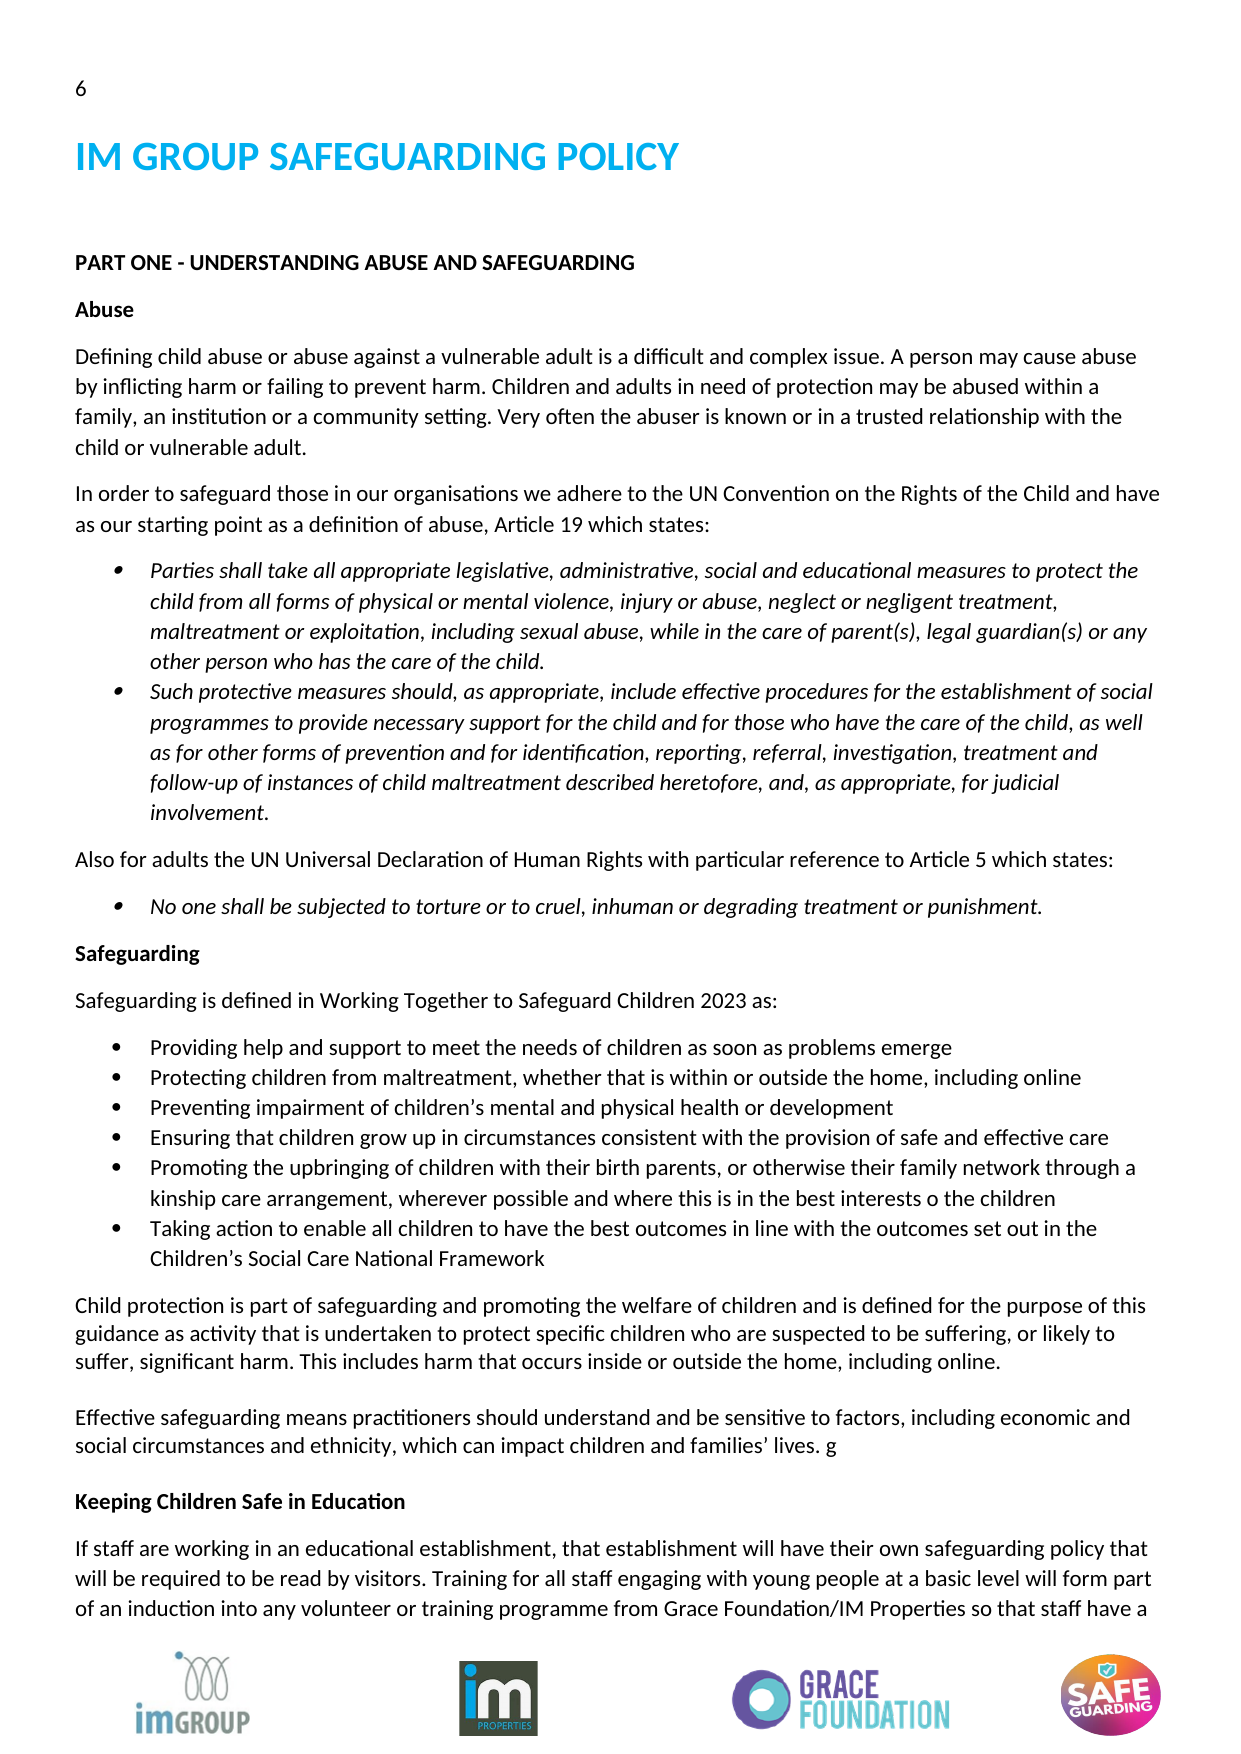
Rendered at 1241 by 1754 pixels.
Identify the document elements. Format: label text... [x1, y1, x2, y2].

list Parties shall take all appropriate legislative, administrative, social and educational measures to protect the child from all forms of physical or mental violence, injury or abuse, neglect or negligent treatment, maltreatment or exploitation, including sexual abuse, while in the care of parent(s), legal guardian(s) or any other person who has the care of the child. [112, 557, 1165, 675]
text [75, 1534, 1165, 1622]
list Ensuring that children grow up in circumstances consistent with the provision of safe and effective care [112, 1123, 1165, 1151]
list Protecting children from maltreatment, whether that is within or outside the home, including online [112, 1063, 1165, 1091]
text IM GROUP SAFEGUARDING POLICY [75, 130, 1165, 181]
list Preventing impairment of children’s mental and physical health or development [112, 1093, 1165, 1121]
list No one shall be subjected to torture or to cruel, inhuman or degrading treatment or punishment. [112, 892, 1165, 920]
text Keeping Children Safe in Education [75, 1487, 1165, 1515]
list Providing help and support to meet the needs of children as soon as problems emerge [112, 1033, 1165, 1061]
text Safeguarding [75, 939, 1165, 967]
text Effective safeguarding means practitioners should understand and be sensitive to factors, including economic and social circumstances and ethnicity, which can impact children and families’ lives. g [75, 1403, 1165, 1459]
text Abuse [75, 295, 1165, 323]
list Such protective measures should, as appropriate, include effective procedures for the establishment of social programmes to provide necessary support for the child and for those who have the care of the child, as well as for other forms of prevention and for identification, reporting, referral, investigation, treatment and follow-up of instances of child maltreatment described heretofore, and, as appropriate, for judicial involvement. [112, 677, 1165, 826]
text In order to safeguard those in our organisations we adhere to the UN Convention on the Rights of the Child and have as our starting point as a definition of abuse, Article 19 which states: [75, 479, 1165, 538]
picture [715, 1654, 962, 1741]
picture [1061, 1654, 1161, 1736]
picture [134, 1650, 252, 1736]
picture [459, 1661, 538, 1736]
list Taking action to enable all children to have the best outcomes in line with the outcomes set out in the Children’s Social Care National Framework [112, 1214, 1165, 1272]
list Promoting the upbringing of children with their birth parents, or otherwise their family network through a kinship care arrangement, wherever possible and where this is in the best interests o the children [112, 1153, 1165, 1212]
text Child protection is part of safeguarding and promoting the welfare of children and is defined for the purpose of this guidance as activity that is undertaken to protect specific children who are suspected to be suffering, or likely to suffer, significant harm. This includes harm that occurs inside or outside the home, including online. [75, 1291, 1165, 1375]
text Also for adults the UN Universal Declaration of Human Rights with particular reference to Article 5 which states: [75, 845, 1165, 873]
text Defining child abuse or abuse against a vulnerable adult is a difficult and complex issue. A person may cause abuse by inflicting harm or failing to prevent harm. Children and adults in need of protection may be abused within a family, an institution or a community setting. Very often the abuser is known or in a trusted relationship with the child or vulnerable adult. [75, 342, 1165, 461]
text Safeguarding is defined in Working Together to Safeguard Children 2023 as: [75, 986, 1165, 1014]
text PART ONE - UNDERSTANDING ABUSE AND SAFEGUARDING [75, 248, 1165, 276]
